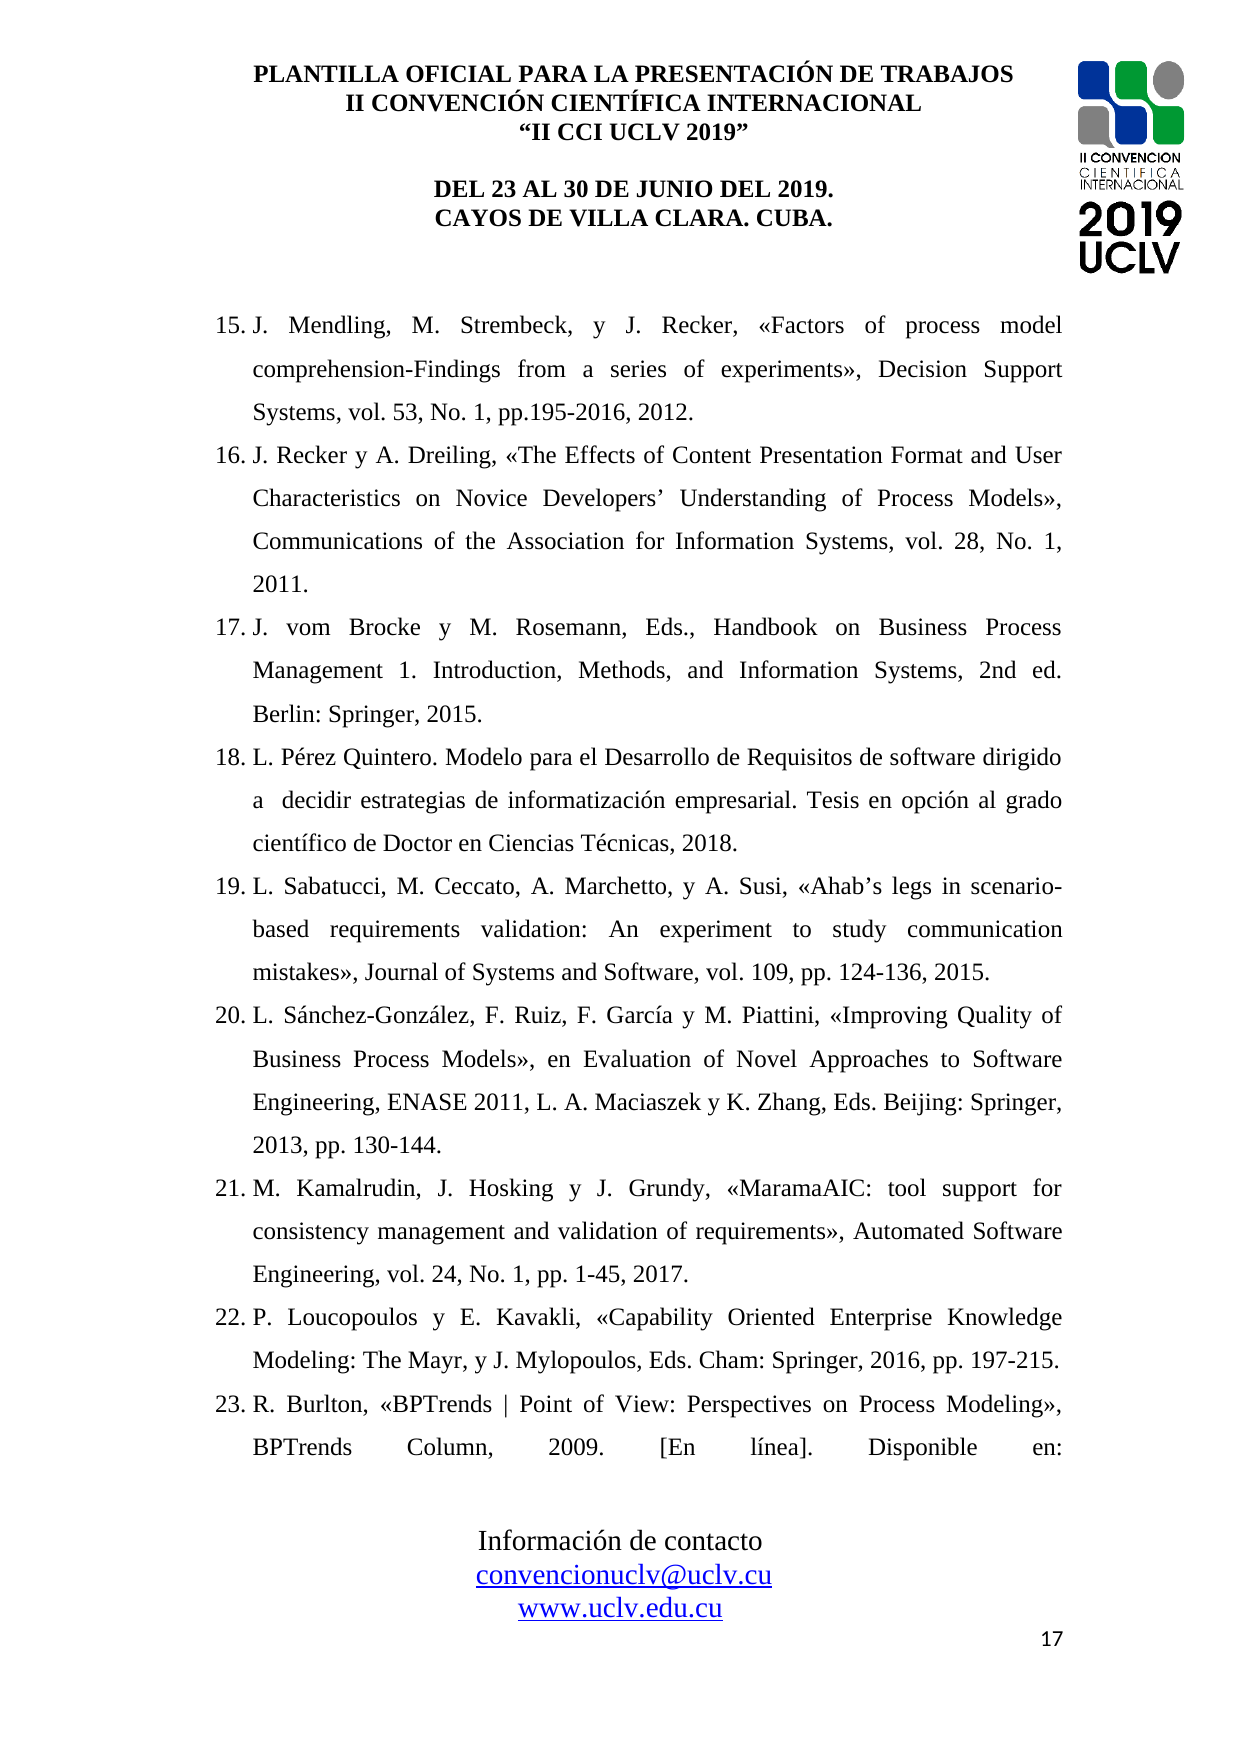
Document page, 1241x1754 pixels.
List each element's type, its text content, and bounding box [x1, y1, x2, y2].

list L. Sabatucci, M. Ceccato, A. Marchetto, y A. Susi, «Ahab’s legs in scenario-based requirements validation: An experiment to study communication mistakes», Journal of Systems and Software, vol. 109, pp. 124-136, 2015. [215, 871, 1063, 986]
list J. Recker y A. Dreiling, «The Effects of Content Presentation Format and User Characteristics on Novice Developers’ Understanding of Process Models», Communications of the Association for Information Systems, vol. 28, No. 1, 2011. [215, 440, 1063, 598]
list J. Mendling, M. Strembeck, y J. Recker, «Factors of process model comprehension-Findings from a series of experiments», Decision Support Systems, vol. 53, No. 1, pp.195-2016, 2012. [215, 311, 1063, 426]
list L. Sánchez-González, F. Ruiz, F. García y M. Piattini, «Improving Quality of Business Process Models», en Evaluation of Novel Approaches to Software Engineering, ENASE 2011, L. A. Maciaszek y K. Zhang, Eds. Beijing: Springer, 2013, pp. 130-144. [215, 1001, 1063, 1159]
list J. vom Brocke y M. Rosemann, Eds., Handbook on Business Process Management 1. Introduction, Methods, and Information Systems, 2nd ed. Berlin: Springer, 2015. [215, 612, 1063, 727]
list P. Loucopoulos y E. Kavakli, «Capability Oriented Enterprise Knowledge Modeling: The Mayr, y J. Mylopoulos, Eds. Cham: Springer, 2016, pp. 197-215. [215, 1302, 1063, 1374]
picture [1072, 59, 1193, 283]
list L. Pérez Quintero. Modelo para el Desarrollo de Requisitos de software dirigido a decidir estrategias de informatización empresarial. Tesis en opción al grado científico de Doctor en Ciencias Técnicas, 2018. [215, 742, 1063, 857]
list M. Kamalrudin, J. Hosking y J. Grundy, «MaramaAIC: tool support for consistency management and validation of requirements», Automated Software Engineering, vol. 24, No. 1, pp. 1-45, 2017. [215, 1173, 1063, 1288]
